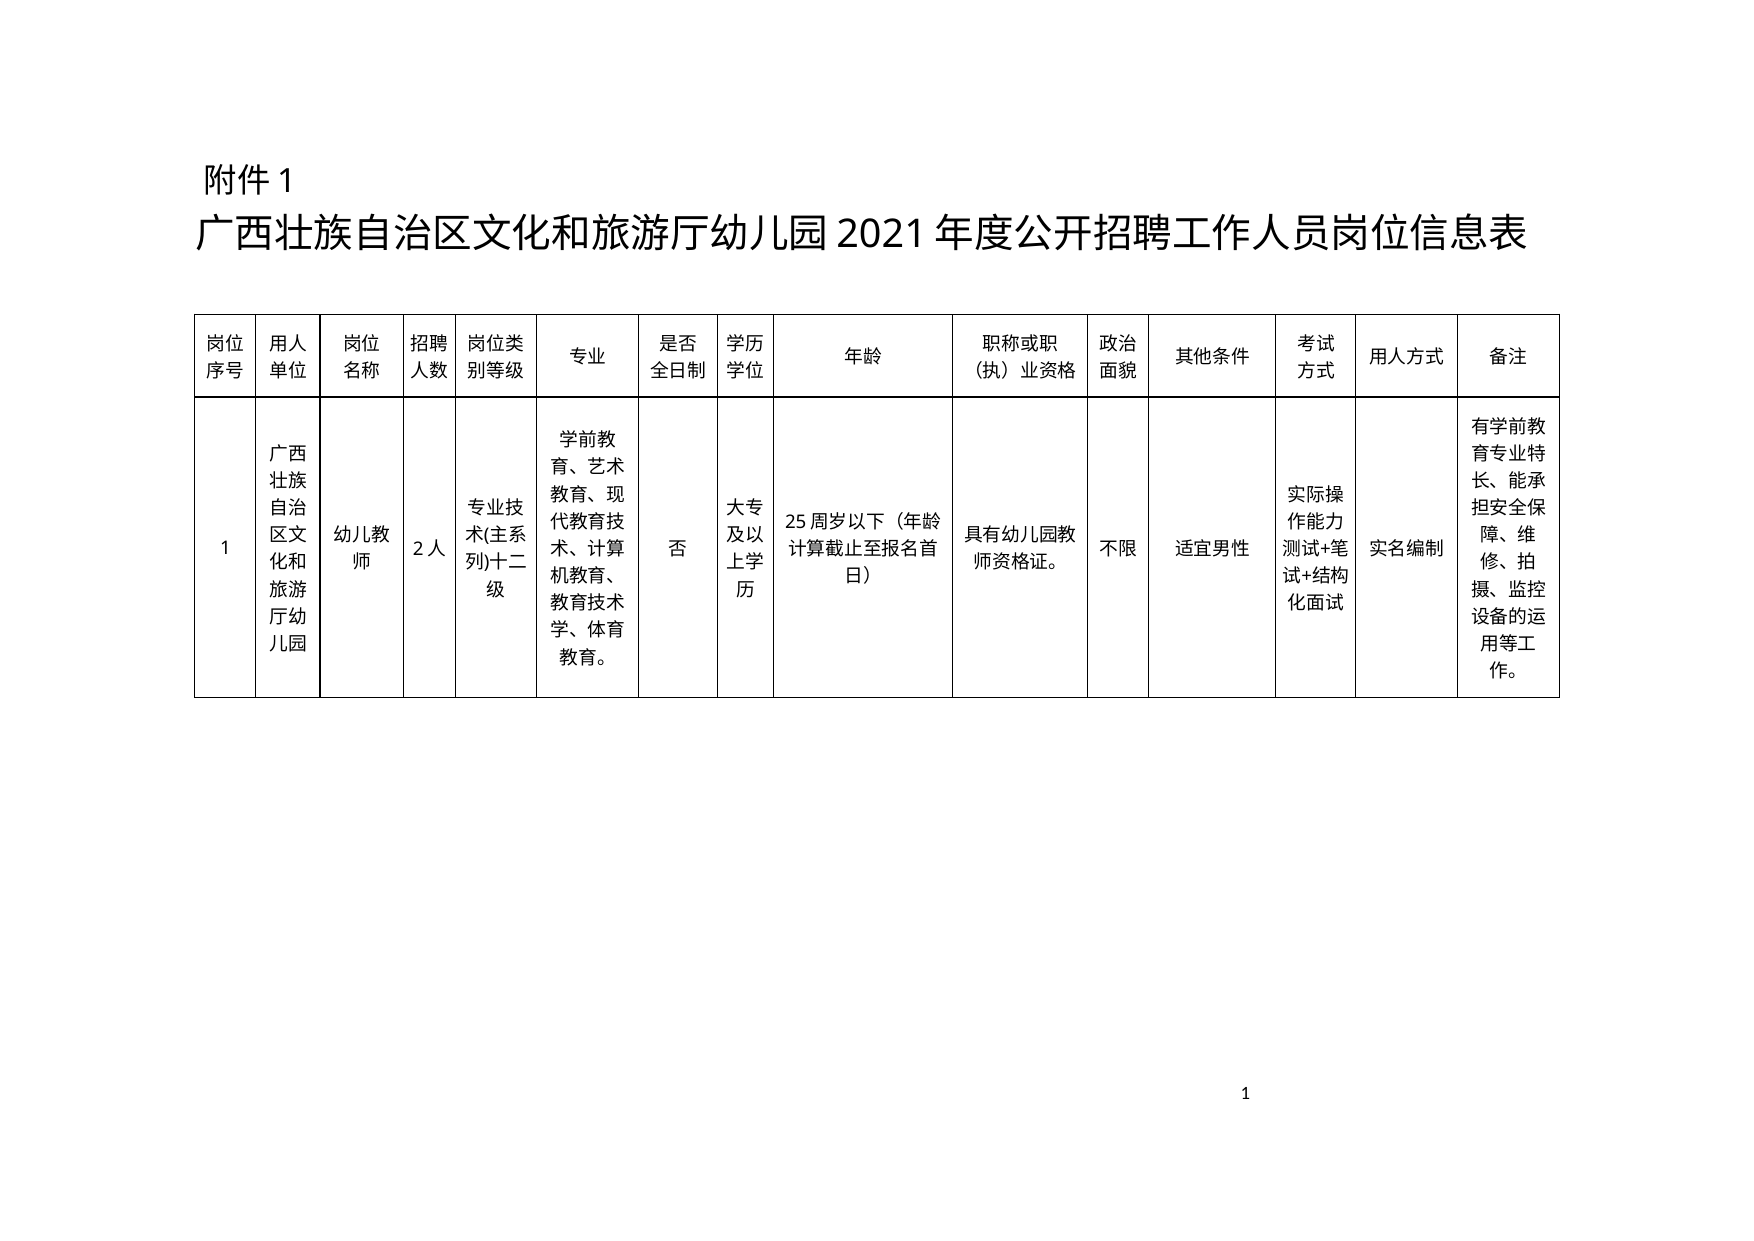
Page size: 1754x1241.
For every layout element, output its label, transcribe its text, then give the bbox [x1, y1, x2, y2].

table_header 职称或职（执）业资格 [953, 315, 1087, 396]
table_cell 1 [195, 398, 255, 697]
table_cell 不限 [1088, 398, 1148, 697]
table_header 岗位 名称 [321, 315, 403, 396]
table_cell 实名编制 [1356, 398, 1457, 697]
table_header 岗位序号 [195, 315, 255, 396]
table_cell 实际操作能力测试+笔试+结构化面试 [1276, 398, 1355, 697]
table_header 政治面貌 [1088, 315, 1148, 396]
text 附件1 [195, 153, 1559, 202]
table_cell 专业技术(主系列)十二级 [456, 398, 536, 697]
table_header 考试 方式 [1276, 315, 1355, 396]
table_header 岗位类别等级 [456, 315, 536, 396]
table_cell 具有幼儿园教师资格证。 [953, 398, 1087, 697]
table_cell 大专及以上学历 [718, 398, 773, 697]
table_header 年龄 [774, 315, 952, 396]
table_header 其他条件 [1149, 315, 1275, 396]
table_cell 有学前教育专业特长、能承担安全保障、维修、拍摄、监控设备的运用等工作。 [1458, 398, 1559, 697]
table_cell 学前教育、艺术教育、现代教育技术、计算机教育、教育技术学、体育教育。 [537, 398, 638, 697]
table_header 用人方式 [1356, 315, 1457, 396]
table_cell 幼儿教师 [321, 398, 403, 697]
table_header 用人单位 [256, 315, 319, 396]
table_cell 25周岁以下（年龄计算截止至报名首日） [774, 398, 952, 697]
table_header 学历学位 [718, 315, 773, 396]
table_cell 否 [639, 398, 717, 697]
table_cell 适宜男性 [1149, 398, 1275, 697]
table_header 备注 [1458, 315, 1559, 396]
table_header 专业 [537, 315, 638, 396]
table_header 是否 全日制 [639, 315, 717, 396]
table_header 招聘人数 [404, 315, 455, 396]
table_cell 广西壮族自治区文化和旅游厅幼儿园 [256, 398, 319, 697]
text 广西壮族自治区文化和旅游厅幼儿园2021年度公开招聘工作人员岗位信息表 [195, 202, 1559, 259]
table_cell 2人 [404, 398, 455, 697]
